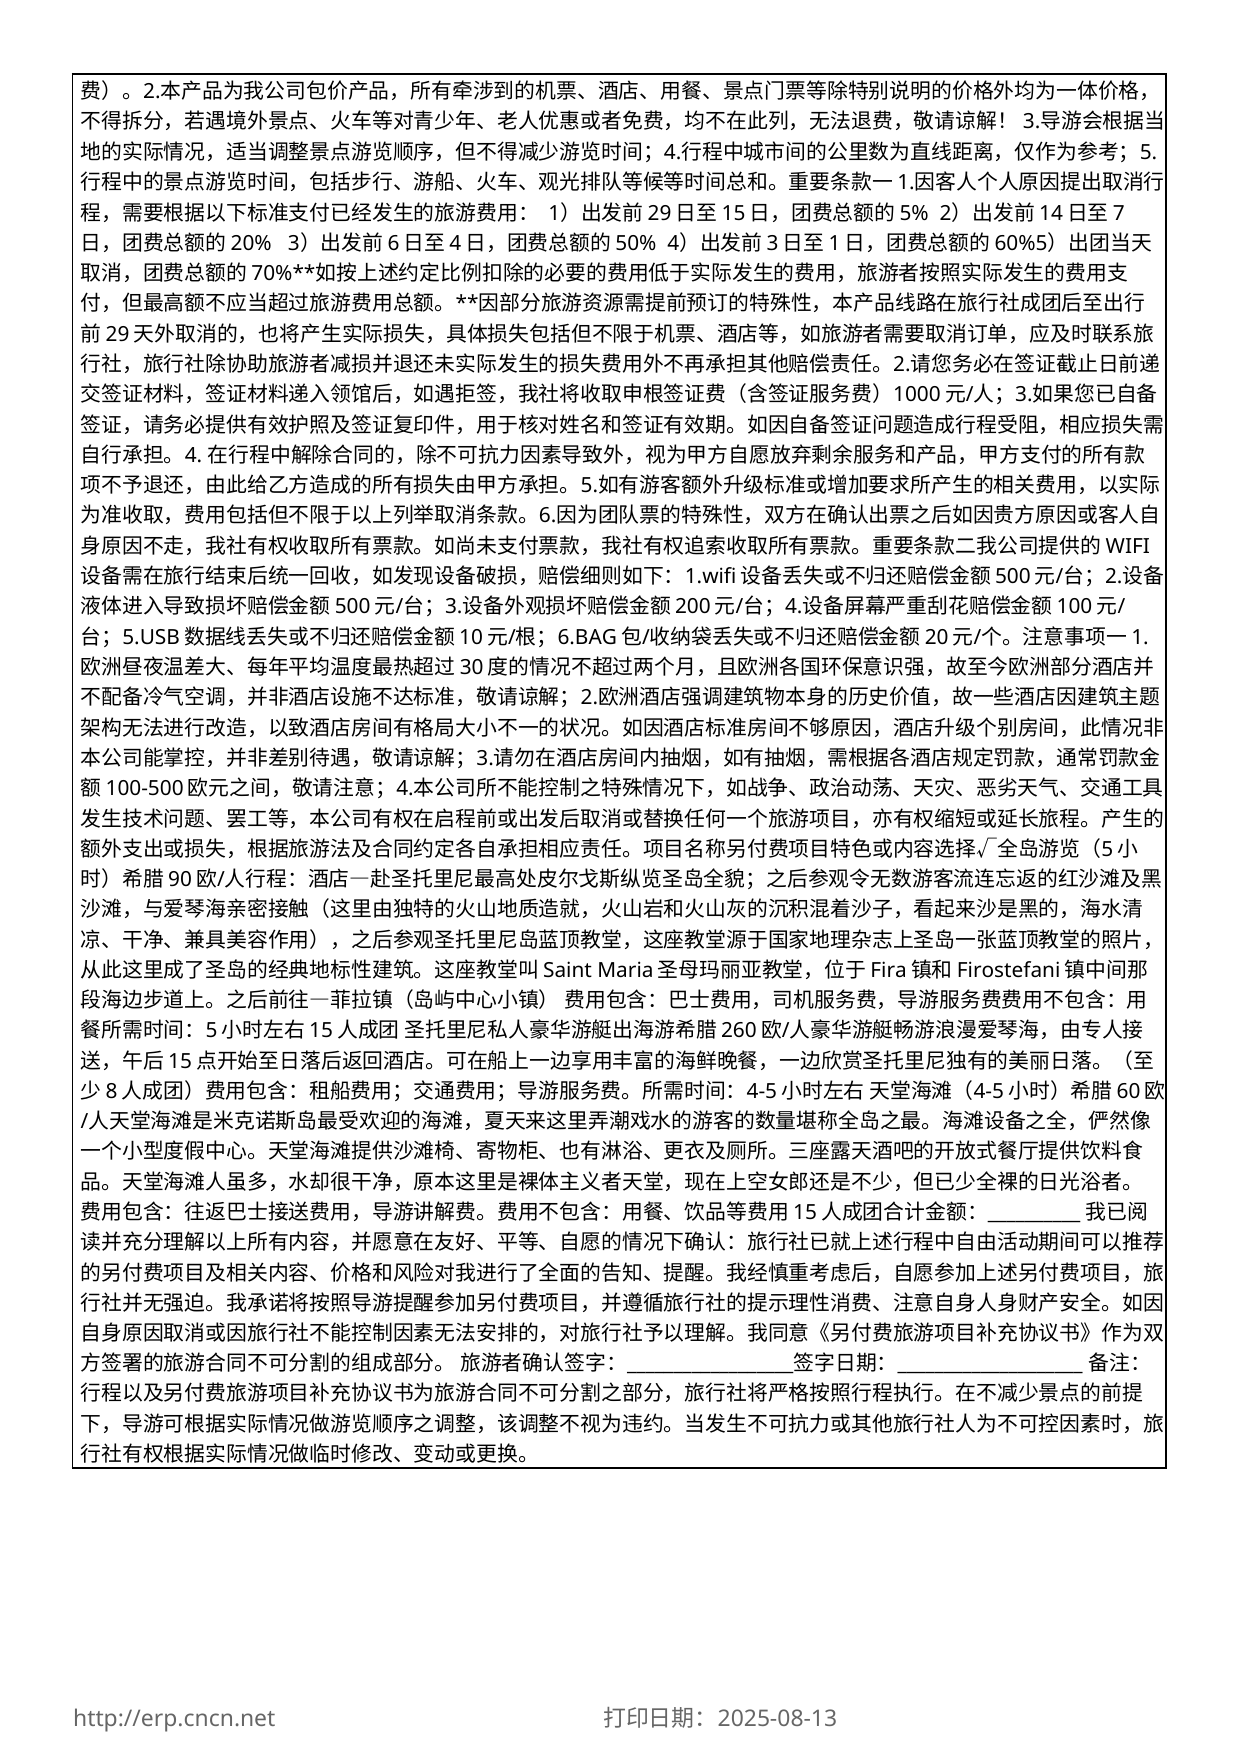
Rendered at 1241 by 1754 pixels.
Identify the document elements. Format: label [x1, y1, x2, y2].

table_cell [73, 75, 1165, 1467]
